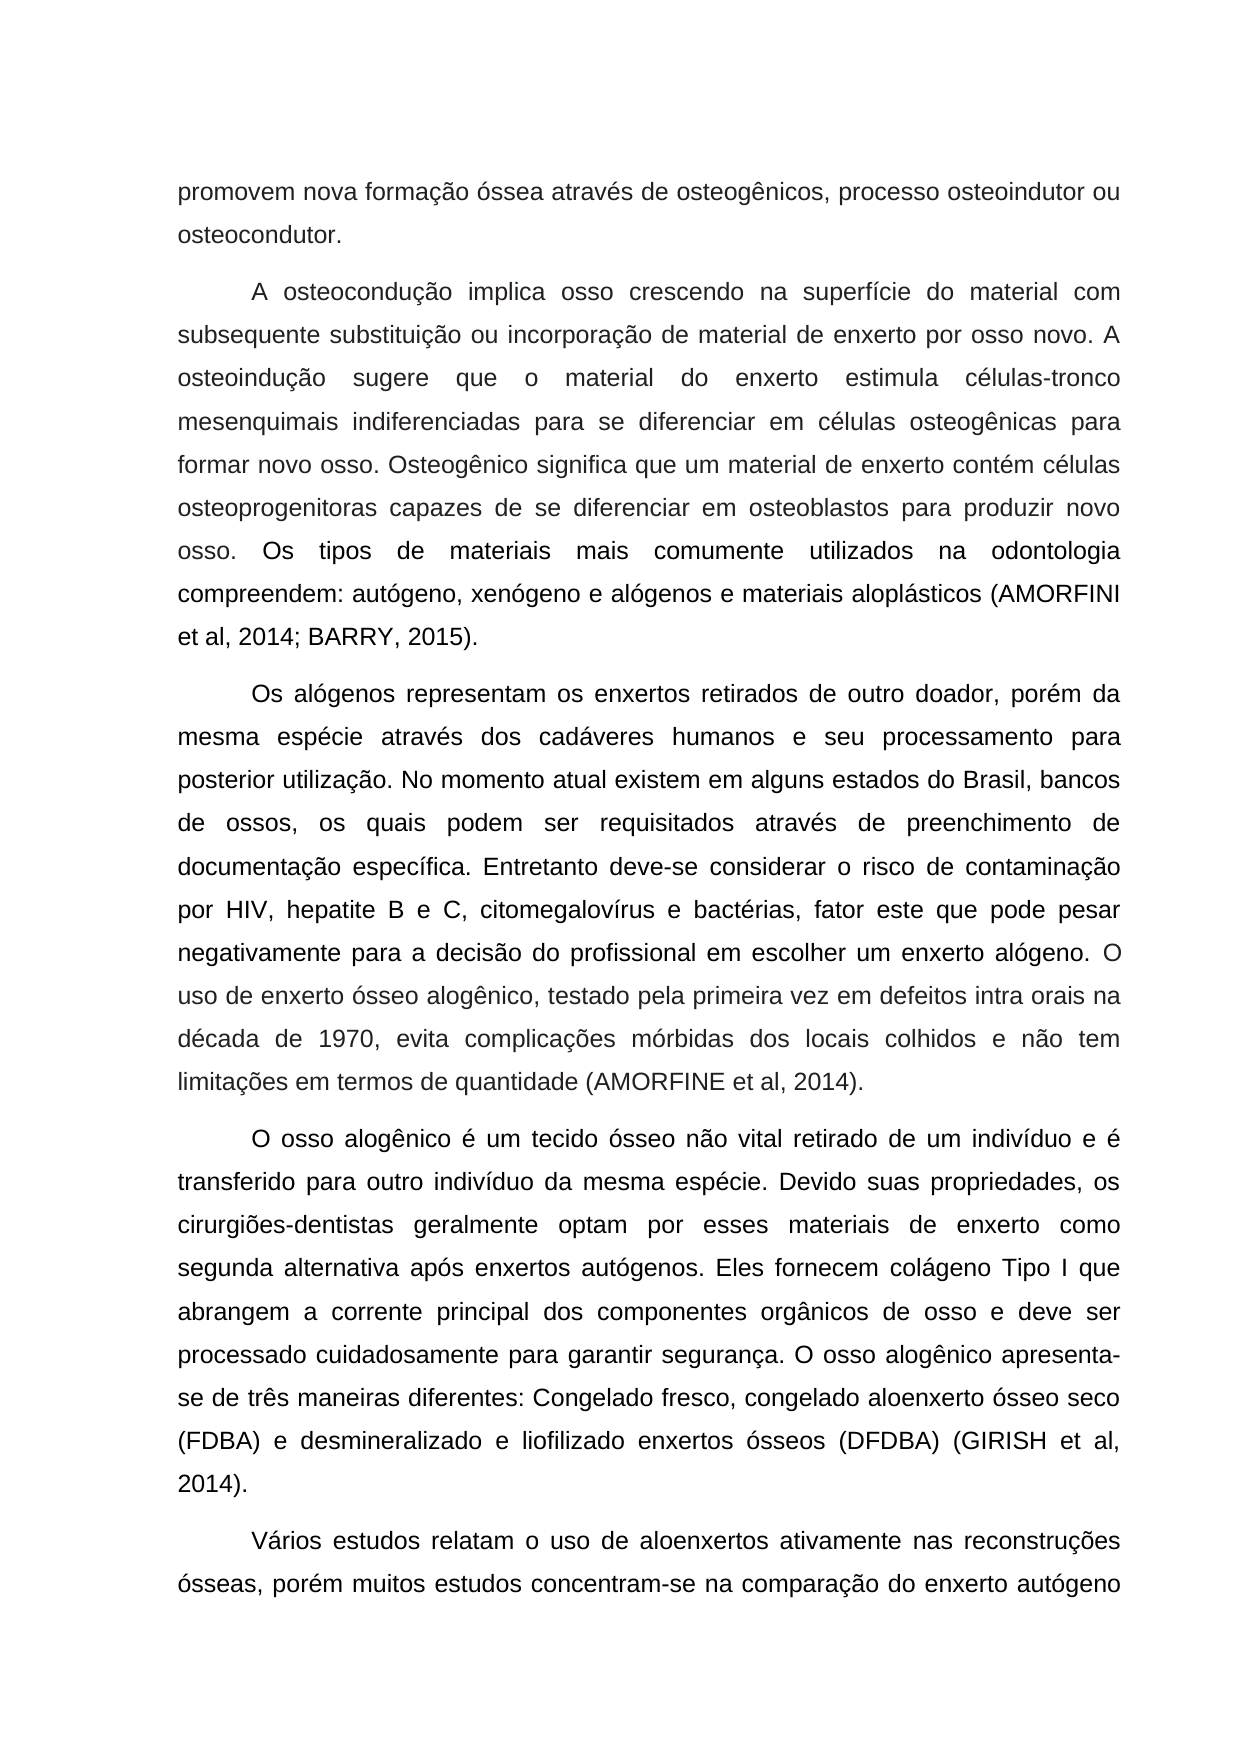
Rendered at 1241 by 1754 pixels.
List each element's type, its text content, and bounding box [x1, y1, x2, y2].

text Os alógenos representam os enxertos retirados de outro doador, porém da mesma espécie através dos cadáveres humanos e seu processamento para posterior utilização. No momento atual existem em alguns estados do Brasil, bancos de ossos, os quais podem ser requisitados através de preenchimento de documentação específica. Entretanto deve-se considerar o risco de contaminação por HIV, hepatite B e C, citomegalovírus e bactérias, fator este que pode pesar negativamente para a decisão do profissional em escolher um enxerto alógeno. O uso de enxerto ósseo alogênico, testado pela primeira vez em defeitos intra orais na década de 1970, evita complicações mórbidas dos locais colhidos e não tem limitações em termos de quantidade (AMORFINE et al, 2014). [177, 679, 1122, 1096]
text O osso alogênico é um tecido ósseo não vital retirado de um indivíduo e é transferido para outro indivíduo da mesma espécie. Devido suas propriedades, os cirurgiões-dentistas geralmente optam por esses materiais de enxerto como segunda alternativa após enxertos autógenos. Eles fornecem colágeno Tipo I que abrangem a corrente principal dos componentes orgânicos de osso e deve ser processado cuidadosamente para garantir segurança. O osso alogênico apresenta-se de três maneiras diferentes: Congelado fresco, congelado aloenxerto ósseo seco (FDBA) e desmineralizado e liofilizado enxertos ósseos (DFDBA) (GIRISH et al, 2014). [177, 1124, 1122, 1498]
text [177, 177, 1122, 249]
text A osteocondução implica osso crescendo na superfície do material com subsequente substituição ou incorporação de material de enxerto por osso novo. A osteoindução sugere que o material do enxerto estimula células-tronco mesenquimais indiferenciadas para se diferenciar em células osteogênicas para formar novo osso. Osteogênico significa que um material de enxerto contém células osteoprogenitoras capazes de se diferenciar em osteoblastos para produzir novo osso. Os tipos de materiais mais comumente utilizados na odontologia compreendem: autógeno, xenógeno e alógenos e materiais aloplásticos (AMORFINI et al, 2014; BARRY, 2015). [177, 277, 1122, 651]
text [177, 1526, 1122, 1598]
